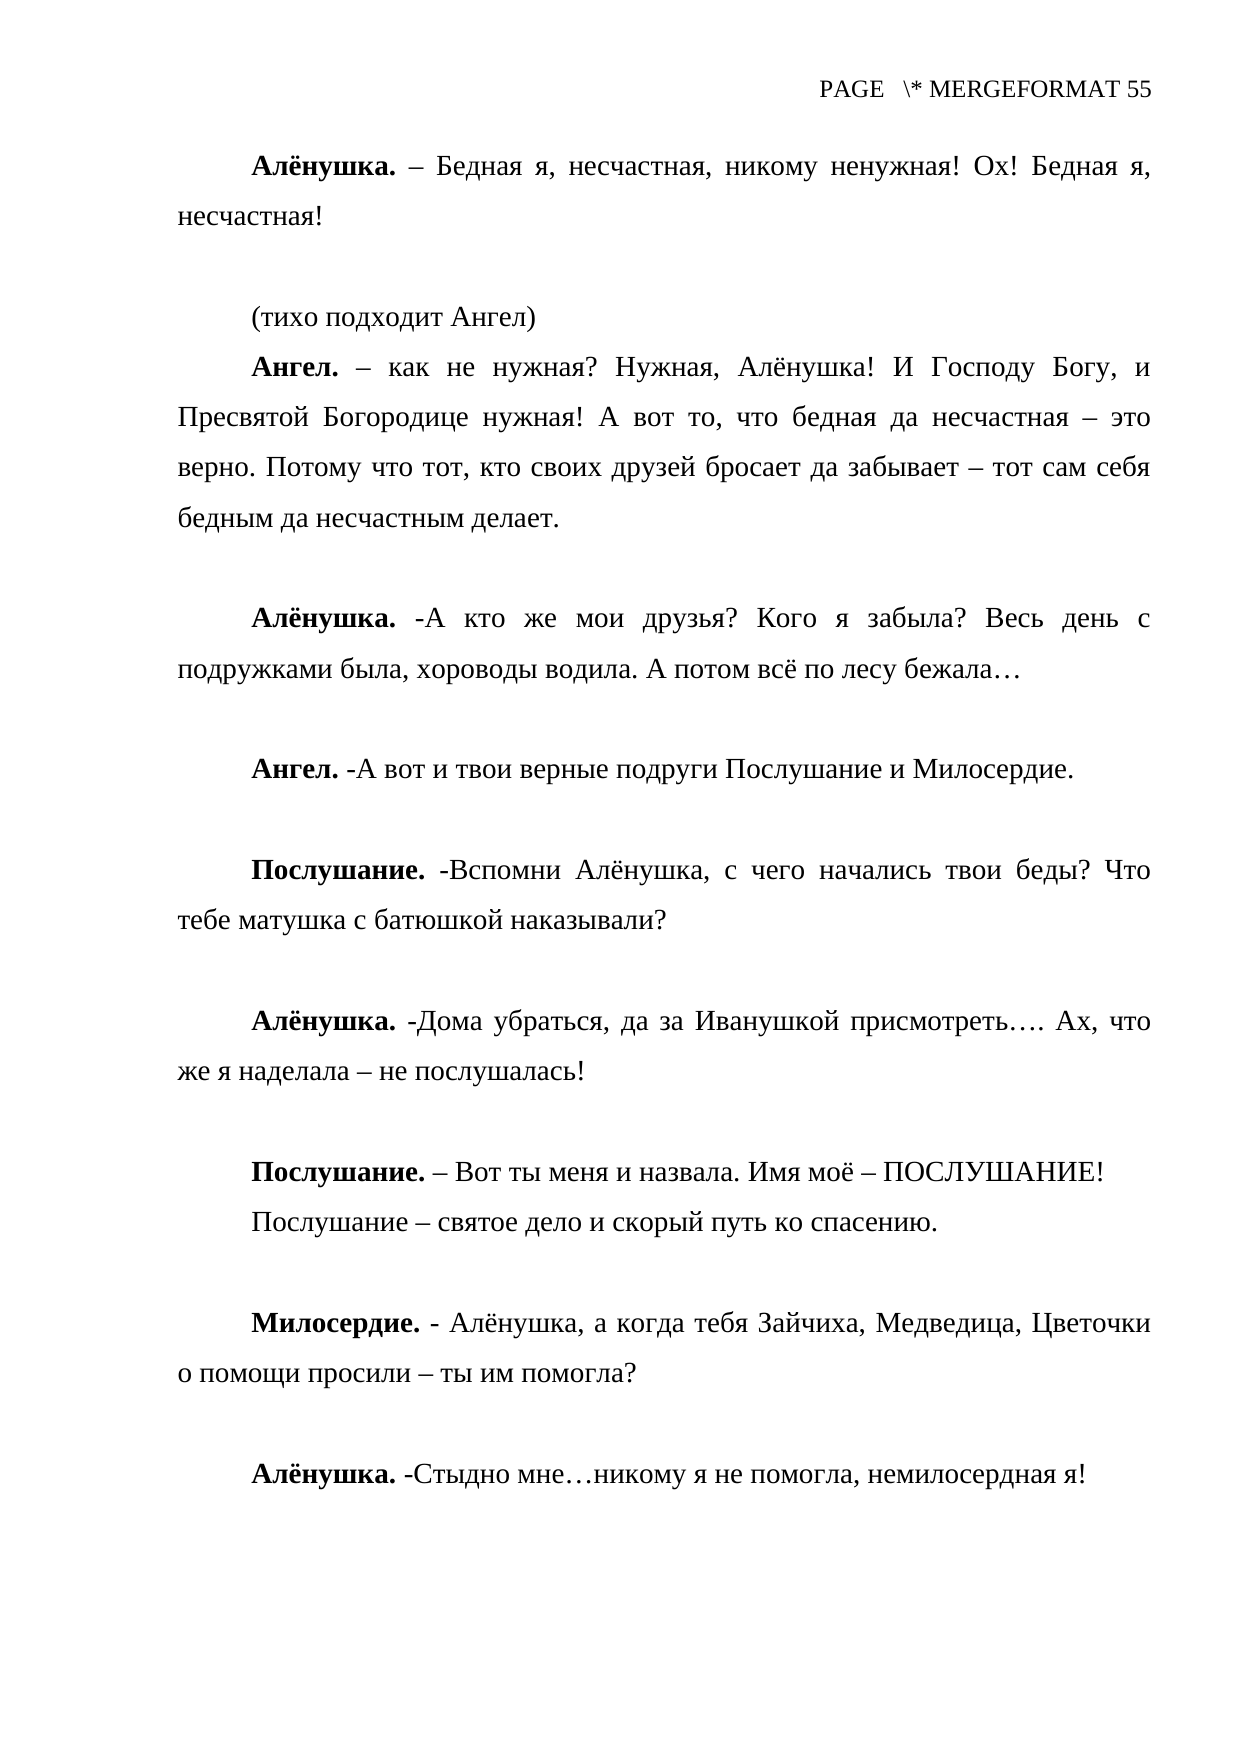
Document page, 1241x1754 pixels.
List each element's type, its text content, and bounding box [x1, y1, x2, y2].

text Алёнушка. -Дома убраться, да за Иванушкой присмотреть…. Ах, что же я наделала – не послушалась! [177, 1003, 1152, 1087]
text Послушание. – Вот ты меня и назвала. Имя моё – ПОСЛУШАНИЕ! [177, 1154, 1152, 1187]
text Ангел. – как не нужная? Нужная, Алёнушка! И Господу Богу, и Пресвятой Богородице нужная! А вот то, что бедная да несчастная – это верно. Потому что тот, кто своих друзей бросает да забывает – тот сам себя бедным да несчастным делает. [177, 349, 1152, 533]
text Послушание. -Вспомни Алёнушка, с чего начались твои беды? Что тебе матушка с батюшкой наказывали? [177, 852, 1152, 936]
text (тихо подходит Ангел) [177, 299, 1152, 332]
text Послушание – святое дело и скорый путь ко спасению. [177, 1204, 1152, 1238]
text Милосердие. - Алёнушка, а когда тебя Зайчиха, Медведица, Цветочки о помощи просили – ты им помогла? [177, 1305, 1152, 1389]
text Алёнушка. – Бедная я, несчастная, никому ненужная! Ох! Бедная я, несчастная! [177, 148, 1152, 232]
text Алёнушка. -Стыдно мне…никому я не помогла, немилосердная я! [177, 1456, 1152, 1489]
text Алёнушка. -А кто же мои друзья? Кого я забыла? Весь день с подружками была, хороводы водила. А потом всё по лесу бежала… [177, 601, 1152, 684]
text Ангел. -А вот и твои верные подруги Послушание и Милосердие. [177, 751, 1152, 785]
